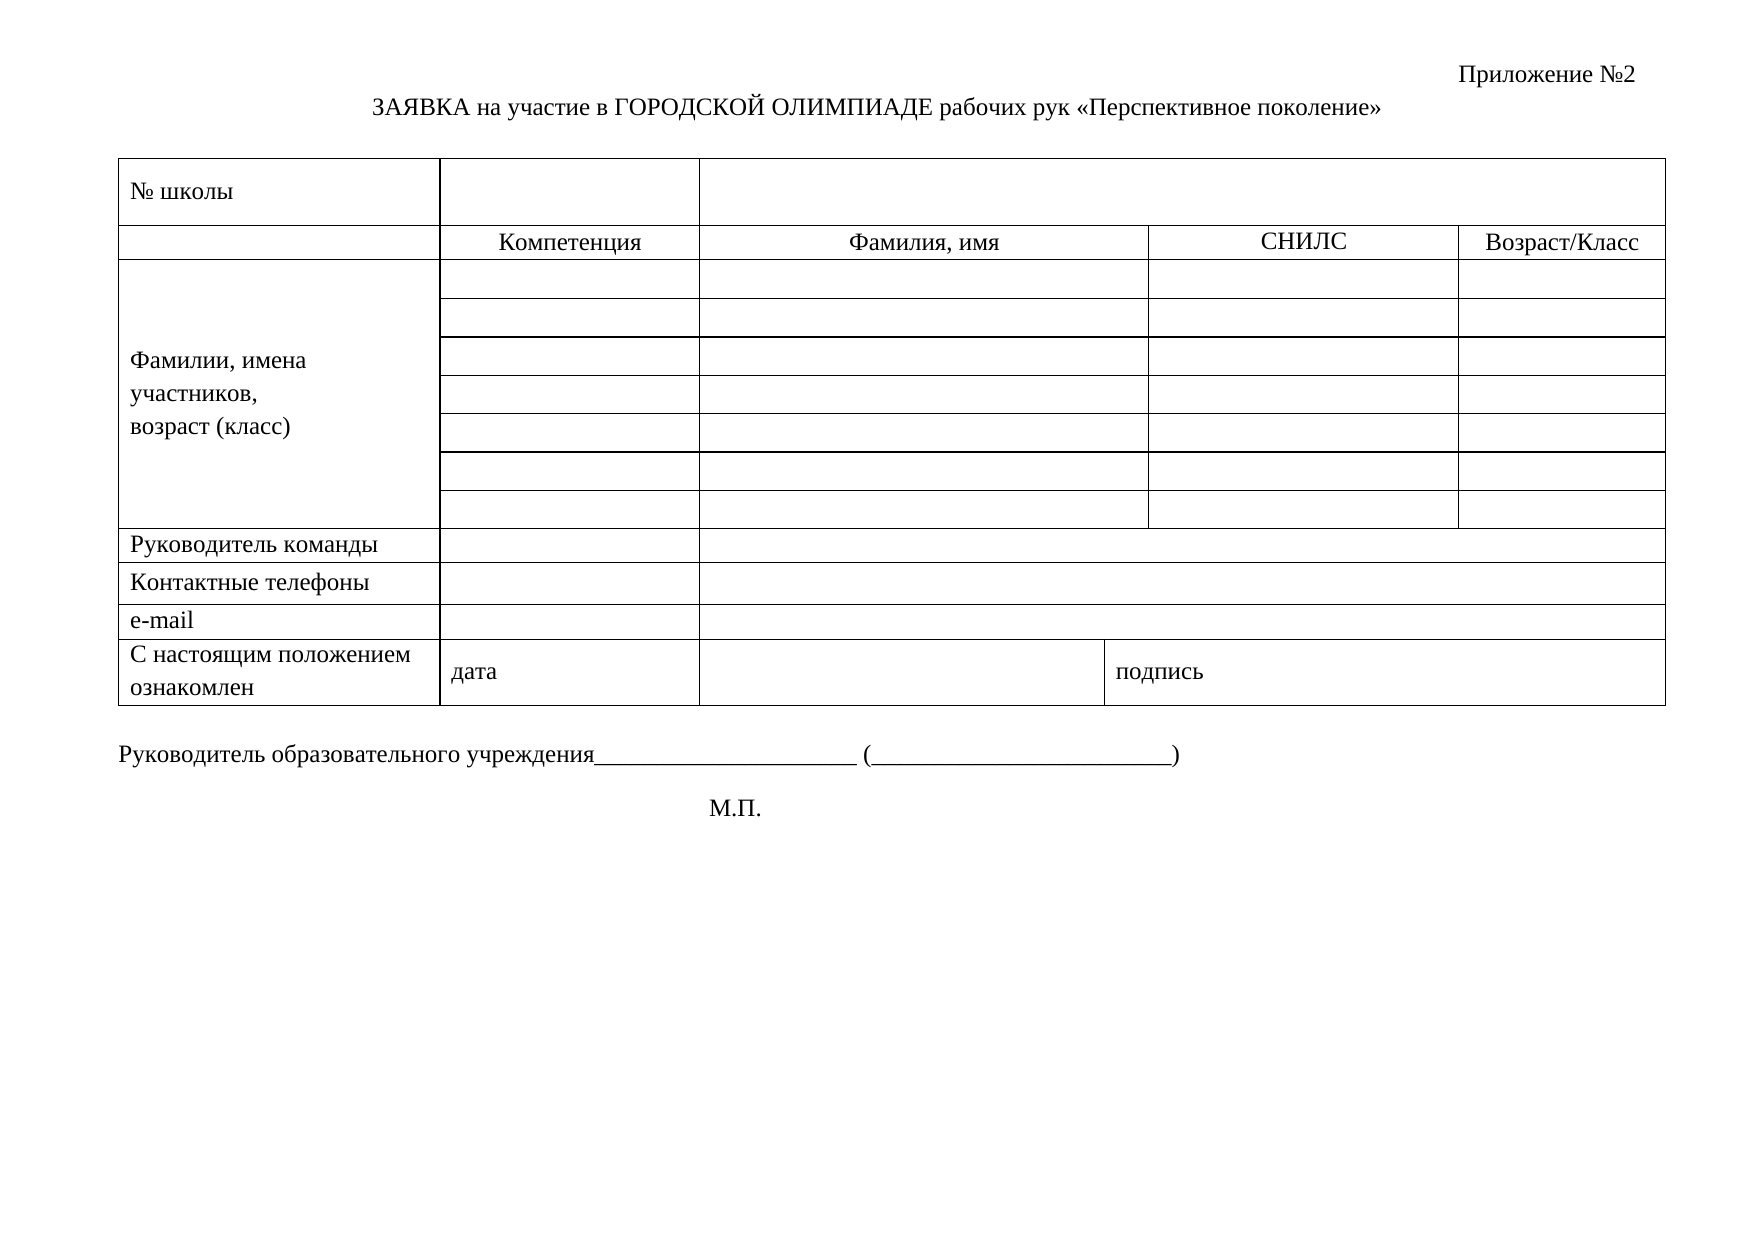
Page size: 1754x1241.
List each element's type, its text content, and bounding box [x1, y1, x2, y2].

table_cell [700, 453, 1148, 490]
table_cell [700, 299, 1148, 336]
table_cell [700, 376, 1148, 413]
table_cell подпись [1105, 640, 1665, 705]
table_cell [441, 605, 699, 638]
table_cell [1459, 338, 1665, 375]
table_cell [1149, 414, 1458, 451]
table_cell [441, 491, 699, 528]
table_cell [1149, 453, 1458, 490]
table_cell [441, 299, 699, 336]
table_cell [1459, 260, 1665, 298]
table_cell [700, 563, 1665, 604]
text М.П. [118, 793, 1636, 822]
table_header [441, 159, 699, 225]
table_cell [1149, 376, 1458, 413]
table_cell [1459, 376, 1665, 413]
table_cell Контактные телефоны [119, 563, 439, 604]
table_cell [441, 529, 699, 562]
text Руководитель образовательного учреждения_____________________ (________________________) [118, 739, 1636, 768]
table_cell [700, 605, 1665, 638]
table_cell [700, 260, 1148, 298]
text ЗАЯВКА на участие в ГОРОДСКОЙ ОЛИМПИАДЕ рабочих рук «Перспективное поколение» [118, 92, 1636, 121]
table_cell Компетенция [441, 226, 699, 259]
table_cell Возраст/Класс [1459, 226, 1665, 259]
table_cell [700, 491, 1148, 528]
table_cell [700, 640, 1104, 705]
table_cell [1149, 338, 1458, 375]
table_cell С настоящим положением ознакомлен [119, 640, 439, 705]
table_cell Фамилии, имена участников, возраст (класс) [119, 260, 439, 528]
table_header № школы [119, 159, 439, 225]
table_cell [700, 529, 1665, 562]
table_cell [441, 563, 699, 604]
table_cell [1149, 260, 1458, 298]
table_cell [1459, 299, 1665, 336]
table_cell [1459, 453, 1665, 490]
table_cell [700, 338, 1148, 375]
table_cell [700, 414, 1148, 451]
table_cell [441, 414, 699, 451]
table_cell дата [441, 640, 699, 705]
table_cell [1459, 491, 1665, 528]
table_cell Руководитель команды [119, 529, 439, 562]
table_cell [1149, 299, 1458, 336]
table_cell [1149, 491, 1458, 528]
table_header [700, 159, 1665, 225]
table_cell Фамилия, имя [700, 226, 1148, 259]
table_cell [441, 260, 699, 298]
text Приложение №2 [118, 59, 1636, 88]
table_cell [119, 226, 439, 259]
table_cell e-mail [119, 605, 439, 638]
table_cell [441, 338, 699, 375]
table_cell СНИЛС [1149, 226, 1458, 259]
table_cell [1459, 414, 1665, 451]
table_cell [441, 453, 699, 490]
table_cell [441, 376, 699, 413]
